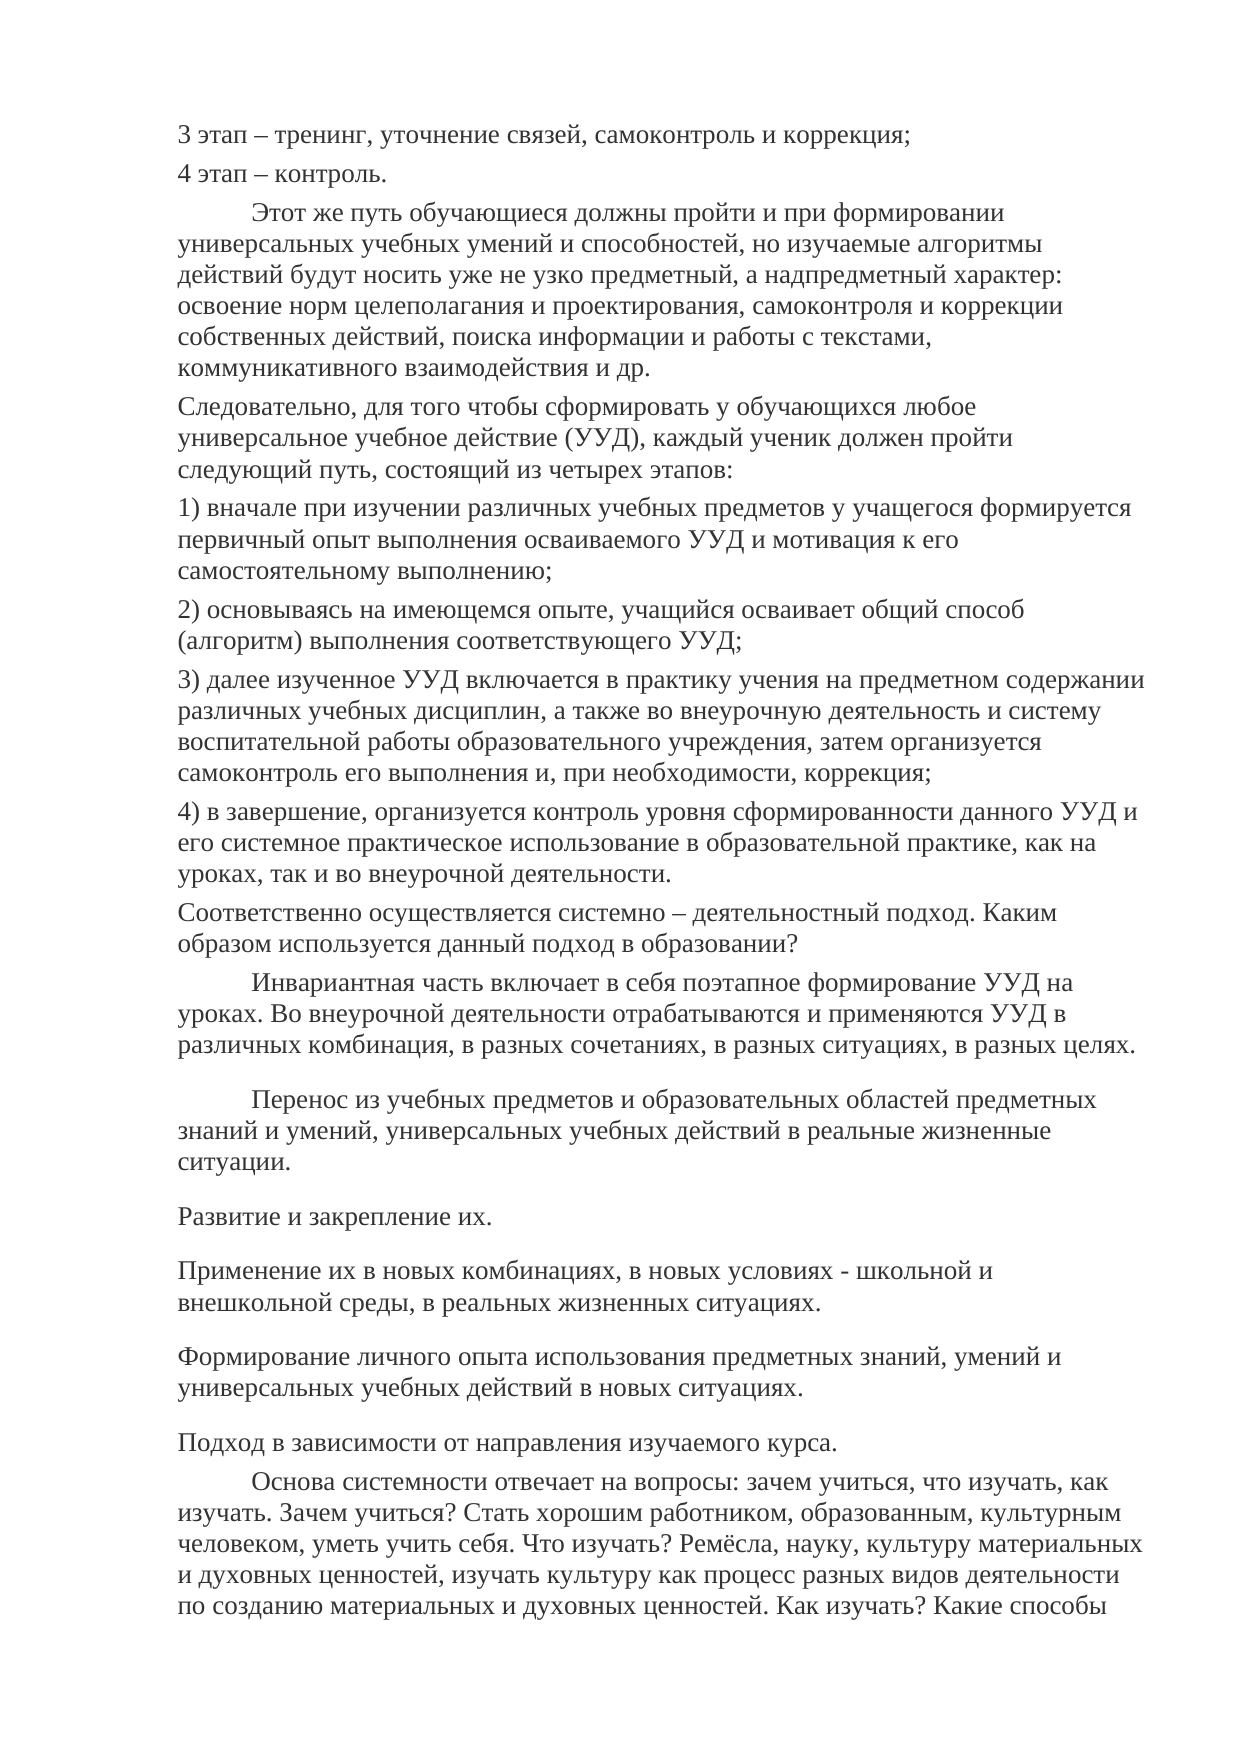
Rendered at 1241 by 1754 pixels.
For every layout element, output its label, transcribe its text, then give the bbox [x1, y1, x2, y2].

text Развитие и закрепление их. [177, 1200, 1152, 1231]
text Формирование личного опыта использования предметных знаний, умений и универсальных учебных действий в новых ситуациях. [177, 1340, 1152, 1402]
text 2) основываясь на имеющемся опыте, учащийся осваивает общий способ (алгоритм) выполнения соответствующего УУД; [177, 593, 1152, 655]
text 4) в завершение, организуется контроль уровня сформированности данного УУД и его системное практическое использование в образовательной практике, как на уроках, так и во внеурочной деятельности. [177, 795, 1152, 888]
text Следовательно, для того чтобы сформировать у обучающихся любое универсальное учебное действие (УУД), каждый ученик должен пройти следующий путь, состоящий из четырех этапов: [177, 390, 1152, 484]
text 1) вначале при изучении различных учебных предметов у учащегося формируется первичный опыт выполнения осваиваемого УУД и мотивация к его самостоятельному выполнению; [177, 492, 1152, 585]
text 4 этап – контроль. [177, 157, 1152, 188]
text Перенос из учебных предметов и образовательных областей предметных знаний и умений, универсальных учебных действий в реальные жизненные ситуации. [177, 1083, 1152, 1176]
text 3) далее изученное УУД включается в практику учения на предметном содержании различных учебных дисциплин, а также во внеурочную деятельность и систему воспитательной работы образовательного учреждения, затем организуется самоконтроль его выполнения и, при необходимости, коррекция; [177, 663, 1152, 787]
text Соответственно осуществляется системно – деятельностный подход. Каким образом используется данный подход в образовании? [177, 896, 1152, 958]
text Этот же путь обучающиеся должны пройти и при формировании универсальных учебных умений и способностей, но изучаемые алгоритмы действий будут носить уже не узко предметный, а надпредметный характер: освоение норм целеполагания и проектирования, самоконтроля и коррекции собственных действий, поиска информации и работы с текстами, коммуникативного взаимодействия и др. [177, 196, 1152, 383]
text Подход в зависимости от направления изучаемого курса. [177, 1426, 1152, 1457]
text Применение их в новых комбинациях, в новых условиях - школьной и внешкольной среды, в реальных жизненных ситуациях. [177, 1254, 1152, 1317]
text Инвариантная часть включает в себя поэтапное формирование УУД на уроках. Во внеурочной деятельности отрабатываются и применяются УУД в различных комбинация, в разных сочетаниях, в разных ситуациях, в разных целях. [177, 966, 1152, 1059]
text 3 этап – тренинг, уточнение связей, самоконтроль и коррекция; [177, 118, 1152, 149]
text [177, 1465, 1152, 1621]
